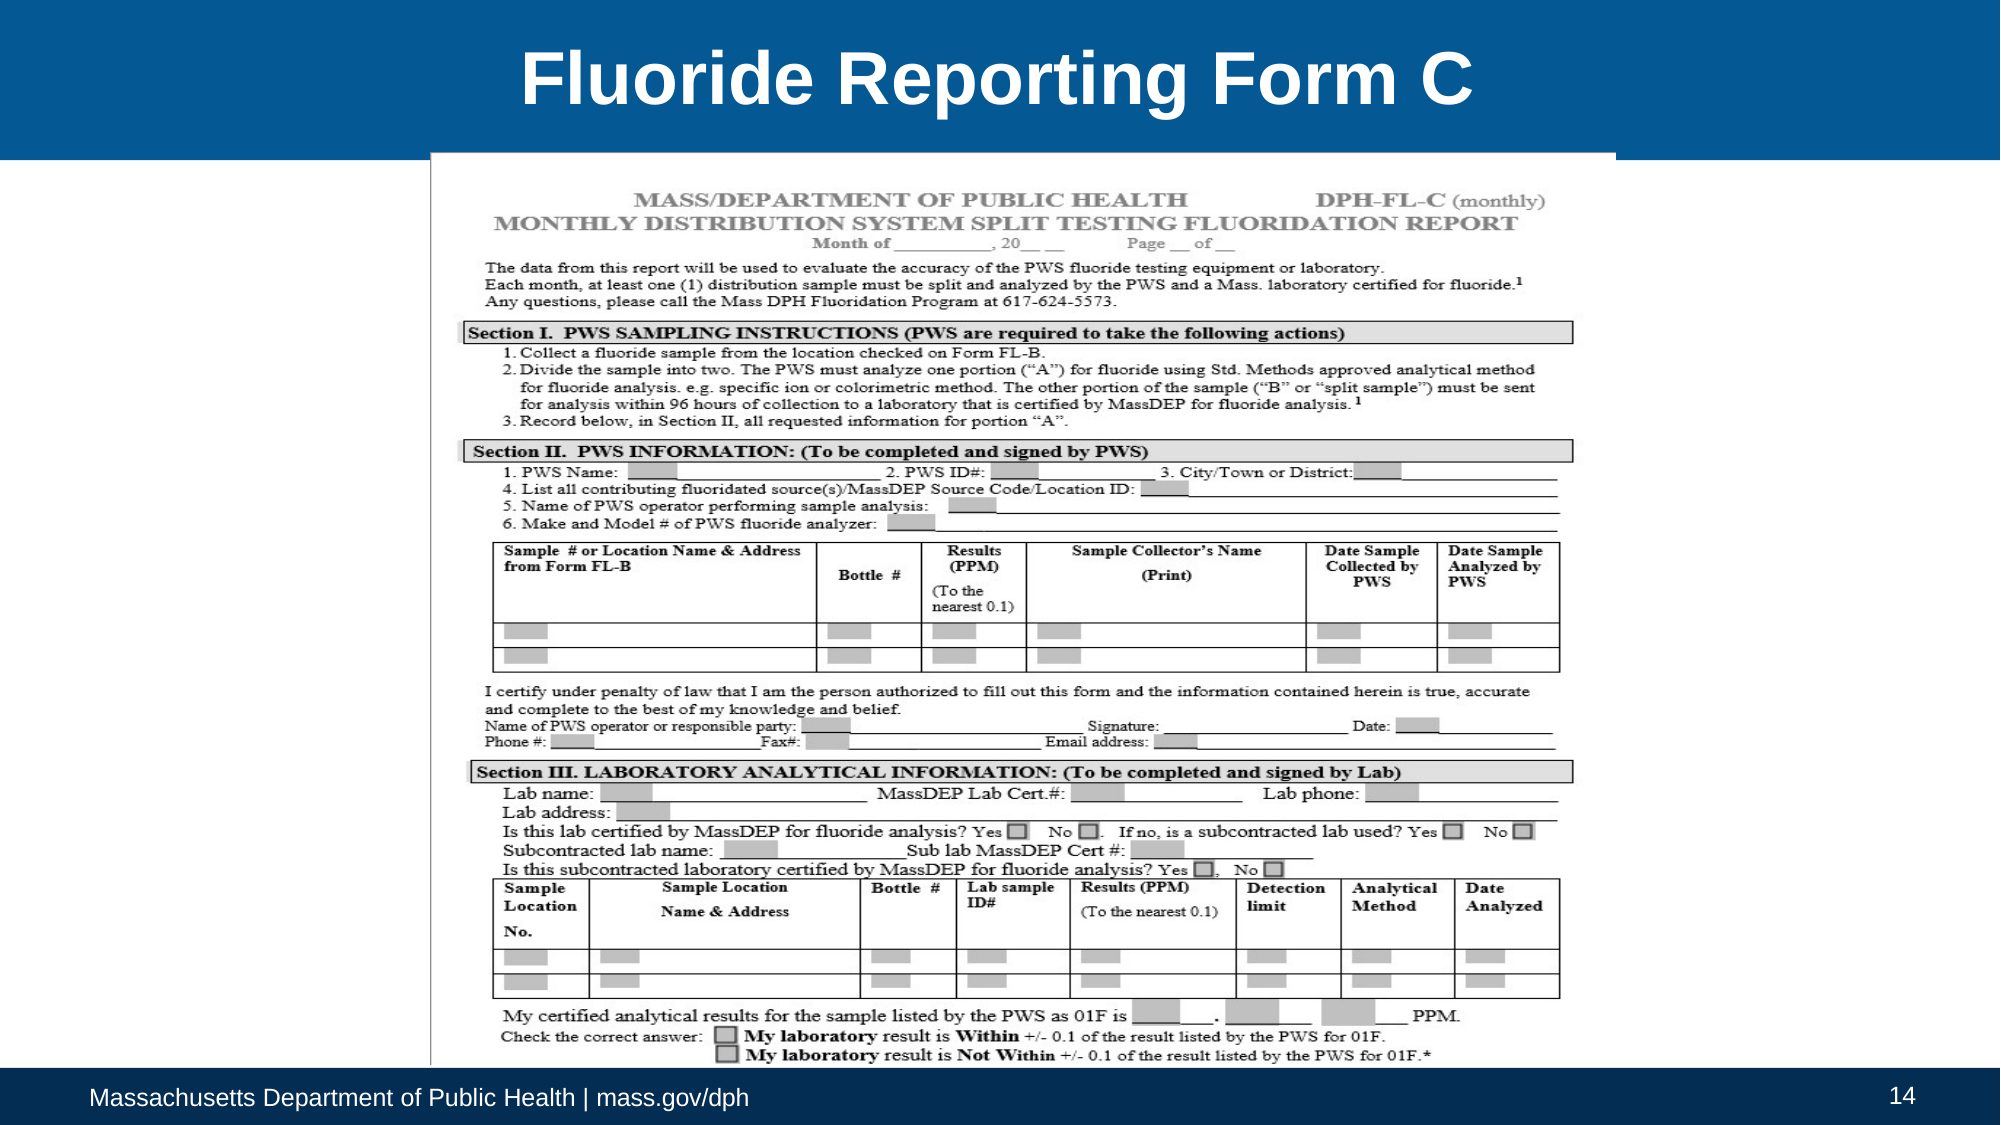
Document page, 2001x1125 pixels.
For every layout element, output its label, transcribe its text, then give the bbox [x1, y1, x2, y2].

text Massachusetts Department of Public Health | mass.gov/dph 14 [89, 1081, 2000, 1111]
picture [430, 152, 1616, 1065]
text Fluoride Reporting Form C [140, 34, 1855, 120]
